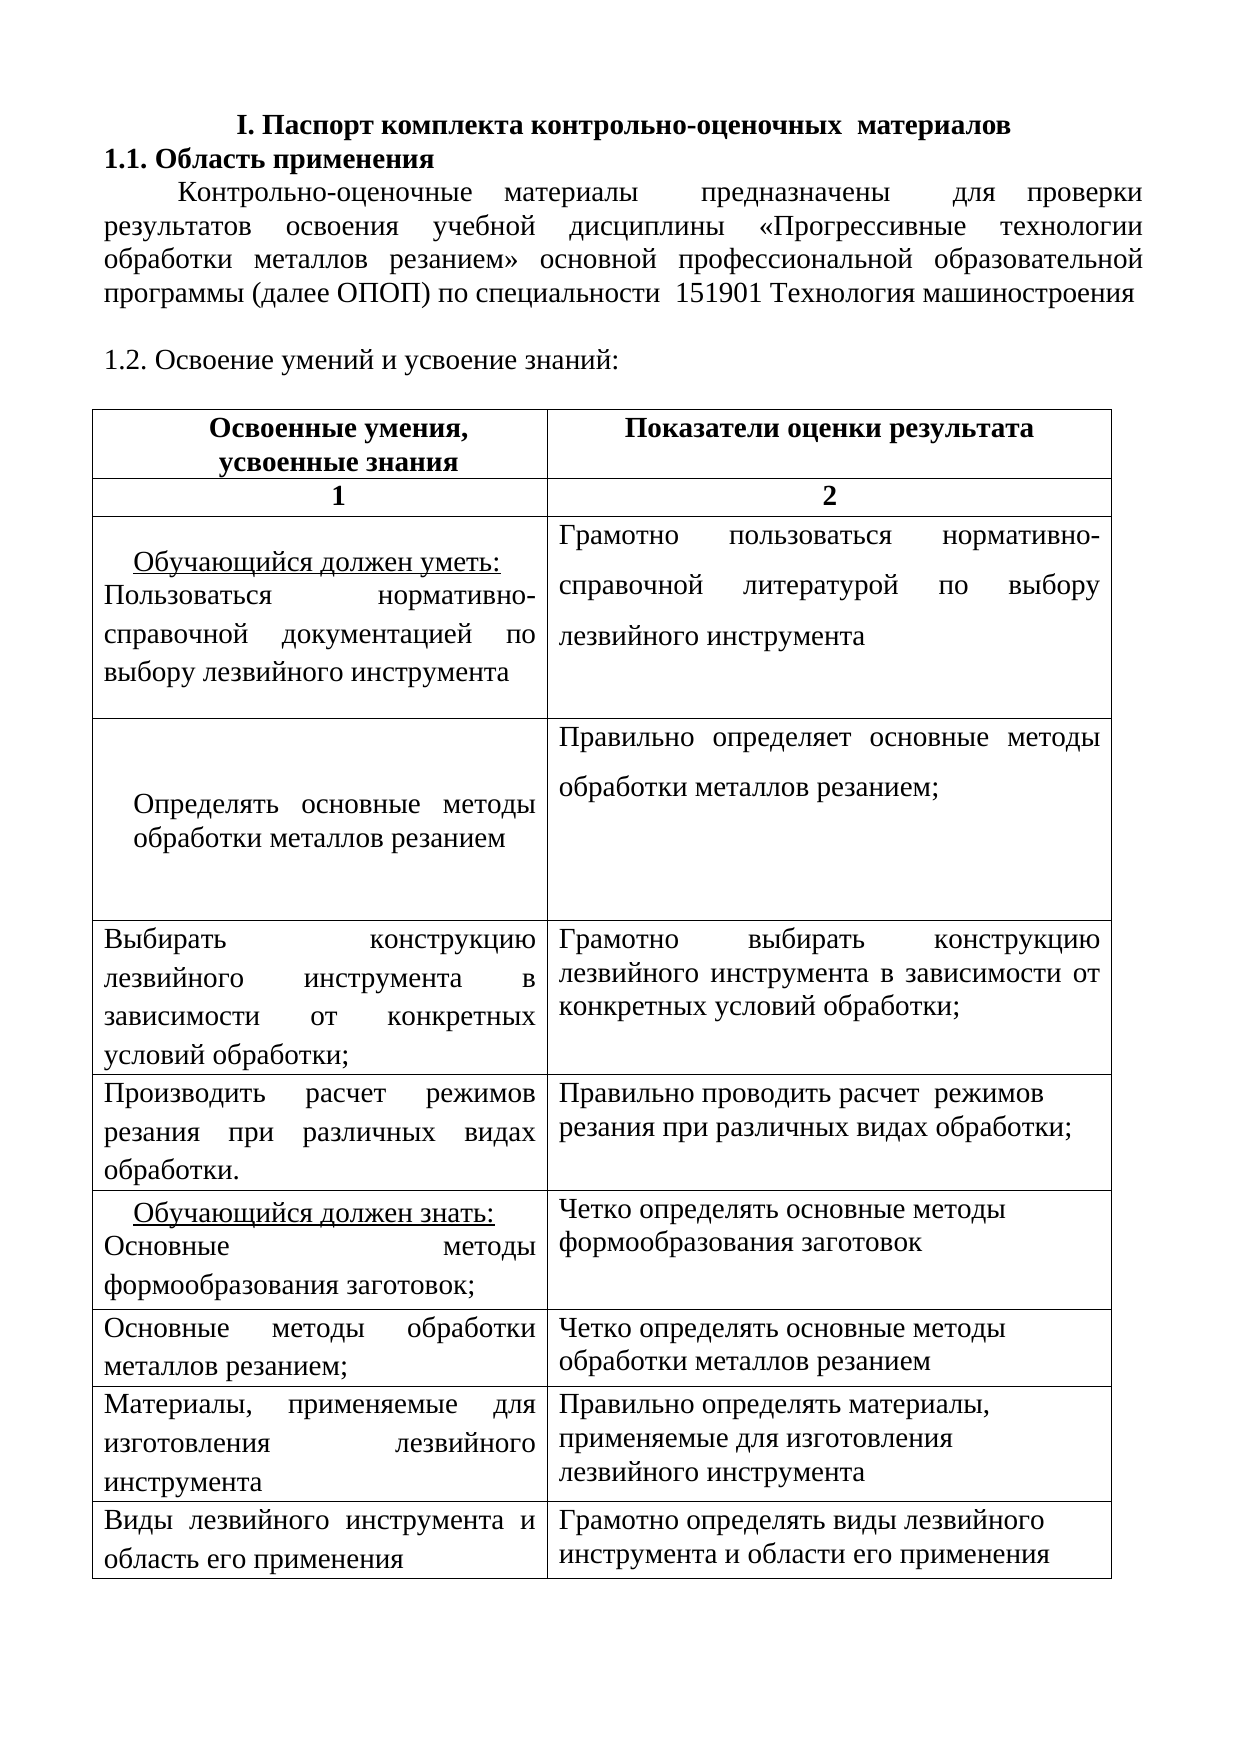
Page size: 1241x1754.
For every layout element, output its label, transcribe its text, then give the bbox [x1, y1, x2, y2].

table_cell Производить расчет режимов резания при различных видах обработки. [93, 1075, 547, 1190]
subtitle 1.1. Область применения [103, 141, 1144, 174]
table_cell Правильно определяет основные методы обработки металлов резанием; [548, 719, 1111, 920]
table_cell Виды лезвийного инструмента и область его применения [93, 1502, 547, 1578]
table_cell Обучающийся должен знать: Основные методы формообразования заготовок; [93, 1191, 547, 1309]
table_cell Выбирать конструкцию лезвийного инструмента в зависимости от конкретных условий обработки; [93, 921, 547, 1074]
table_header Освоенные умения, усвоенные знания [93, 410, 547, 477]
table_cell 1 [93, 479, 547, 516]
subtitle I. Паспорт комплекта контрольно-оценочных материалов [103, 107, 1144, 141]
table_cell Грамотно определять виды лезвийного инструмента и области его применения [548, 1502, 1111, 1578]
table_cell Четко определять основные методы обработки металлов резанием [548, 1310, 1111, 1386]
text 1.2. Освоение умений и усвоение знаний: [103, 342, 1144, 376]
table_header Показатели оценки результата [548, 410, 1111, 477]
table_cell Правильно проводить расчет режимов резания при различных видах обработки; [548, 1075, 1111, 1190]
text Контрольно-оценочные материалы предназначены для проверки результатов освоения учебной дисциплины «Прогрессивные технологии обработки металлов резанием» основной профессиональной образовательной программы (далее ОПОП) по специальности 151901 Технология машиностроения [103, 174, 1144, 309]
table_cell 2 [548, 479, 1111, 516]
table_cell Материалы, применяемые для изготовления лезвийного инструмента [93, 1387, 547, 1501]
table_cell Правильно определять материалы, применяемые для изготовления лезвийного инструмента [548, 1387, 1111, 1501]
table_cell Определять основные методы обработки металлов резанием [93, 719, 547, 920]
table_cell Грамотно пользоваться нормативно-справочной литературой по выбору лезвийного инструмента [548, 517, 1111, 718]
table_cell Грамотно выбирать конструкцию лезвийного инструмента в зависимости от конкретных условий обработки; [548, 921, 1111, 1074]
table_cell Четко определять основные методы формообразования заготовок [548, 1191, 1111, 1309]
table_cell Обучающийся должен уметь: Пользоваться нормативно-справочной документацией по выбору лезвийного инструмента [93, 517, 547, 718]
table_cell Основные методы обработки металлов резанием; [93, 1310, 547, 1386]
